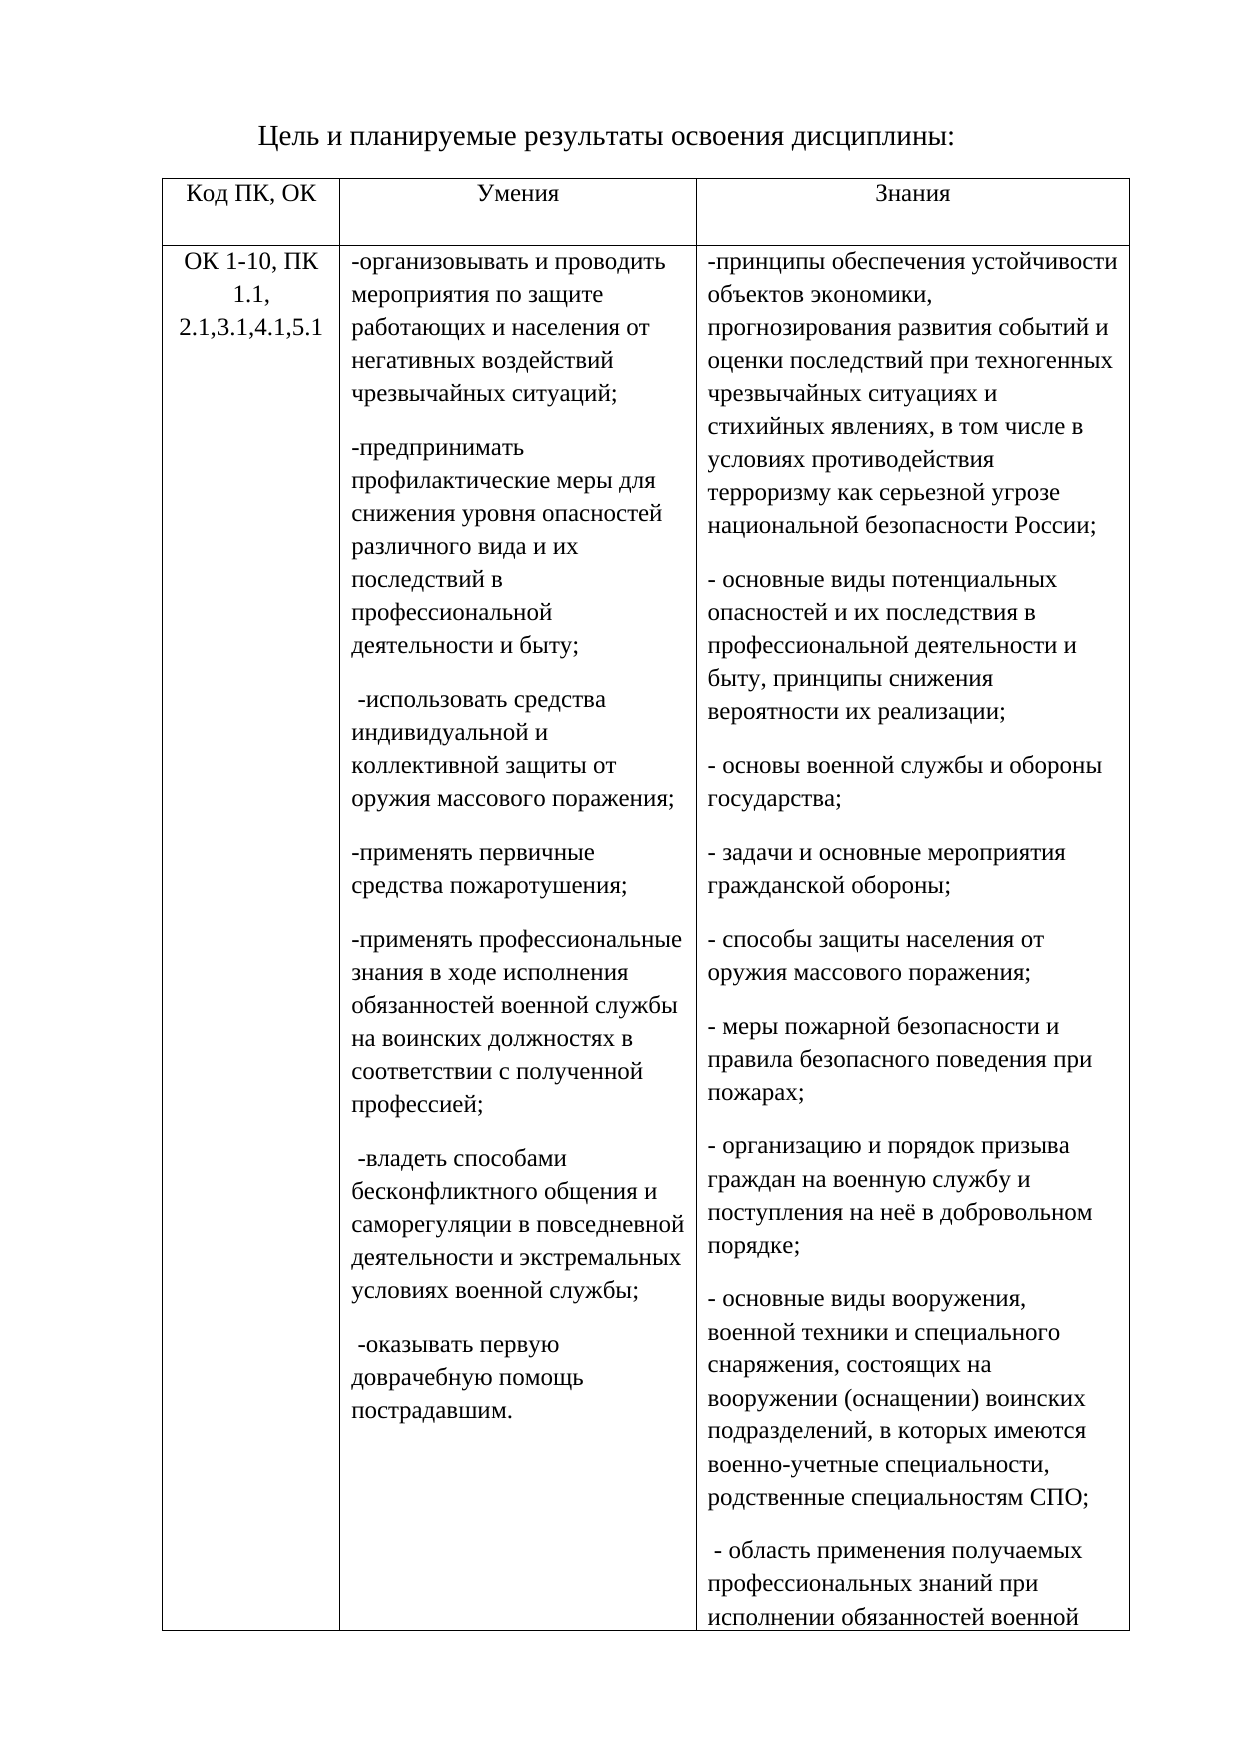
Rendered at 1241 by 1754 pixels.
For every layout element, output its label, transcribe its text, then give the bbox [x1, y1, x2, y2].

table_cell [163, 246, 339, 1630]
table_header Знания [697, 179, 1129, 245]
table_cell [697, 246, 1129, 1630]
table_header Код ПК, ОК [163, 179, 339, 245]
table_header Умения [340, 179, 696, 245]
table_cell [340, 246, 696, 1630]
text Цель и планируемые результаты освоения дисциплины: [177, 118, 1152, 152]
